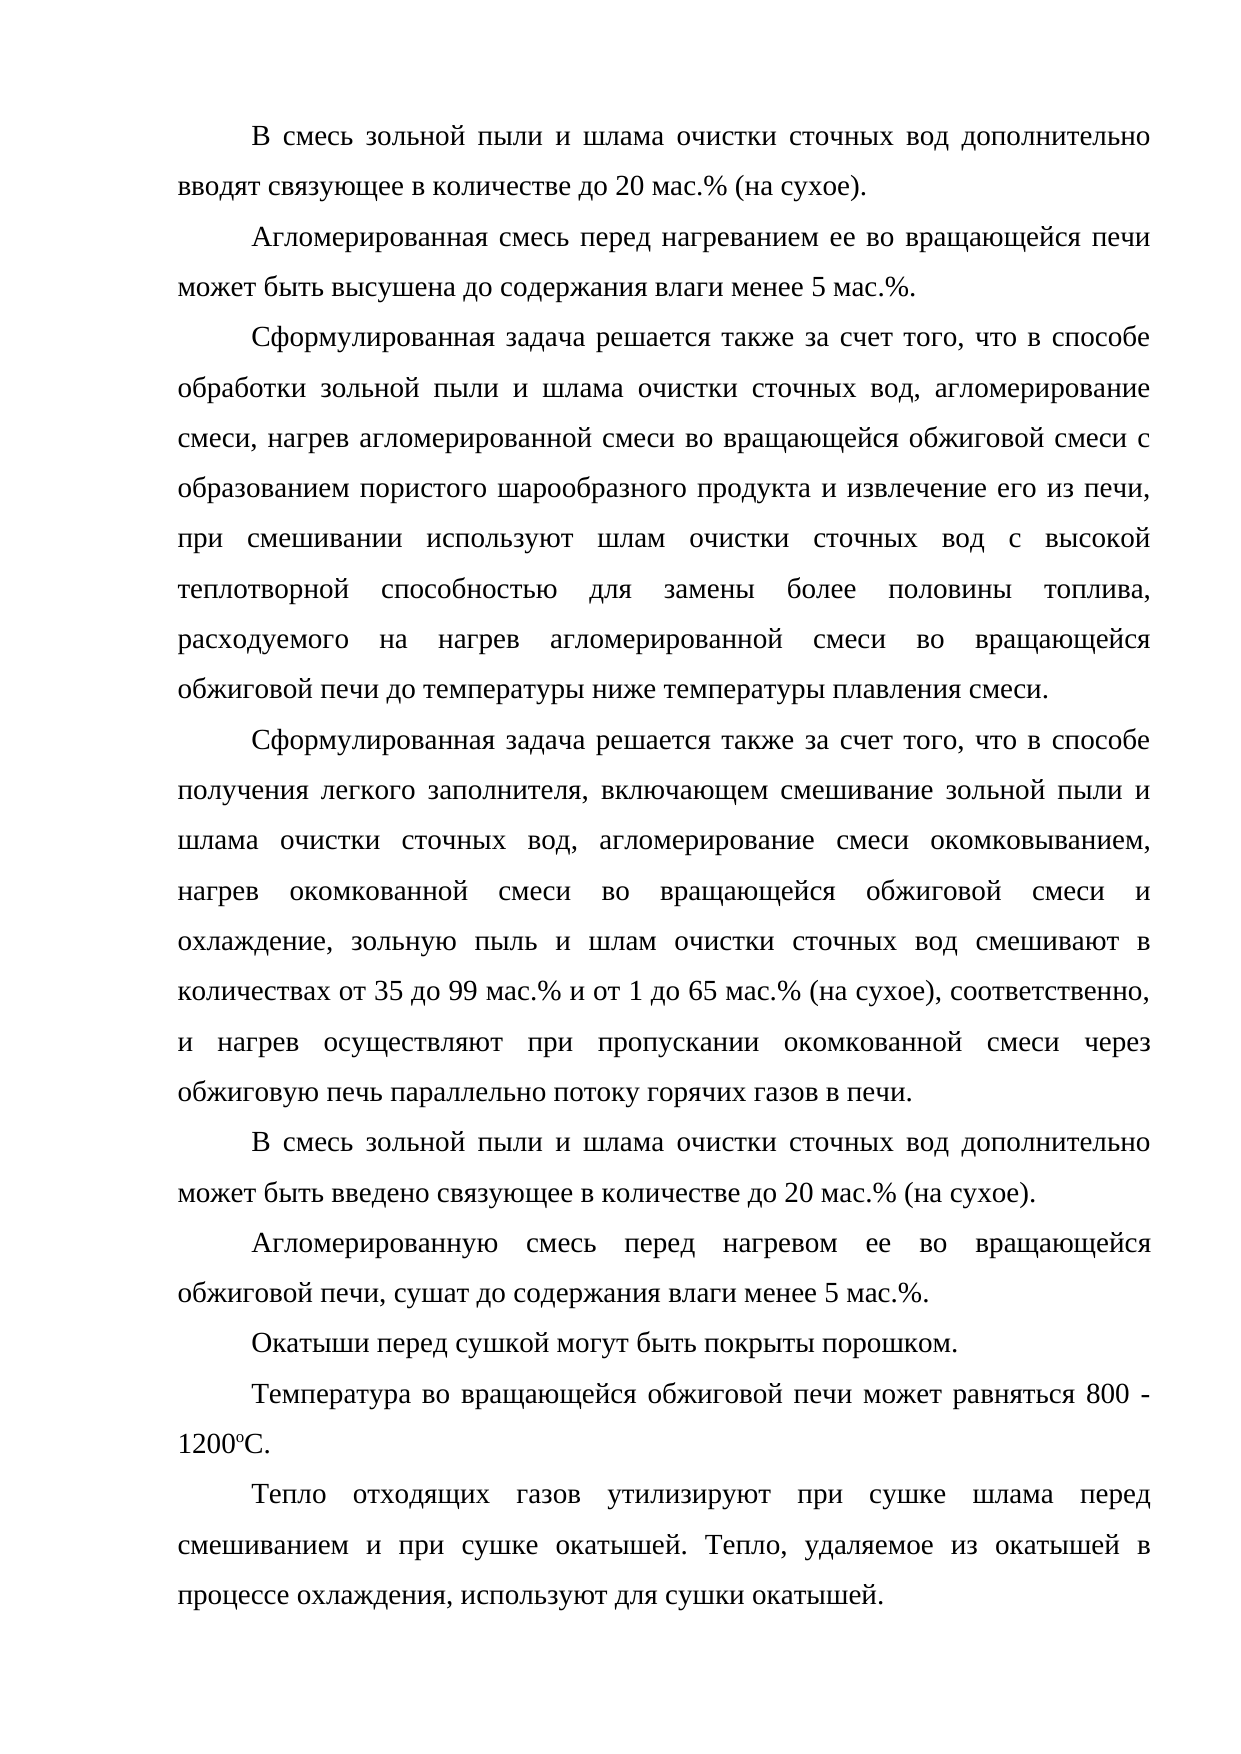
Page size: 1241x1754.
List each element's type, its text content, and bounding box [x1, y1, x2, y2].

text Температура во вращающейся обжиговой печи может равняться 800 - 1200oC. [177, 1376, 1152, 1460]
text Тепло отходящих газов утилизируют при сушке шлама перед смешиванием и при сушке окатышей. Тепло, удаляемое из окатышей в процессе охлаждения, используют для сушки окатышей. [177, 1477, 1152, 1611]
text Сформулированная задача решается также за счет того, что в способе обработки зольной пыли и шлама очистки сточных вод, агломерирование смеси, нагрев агломерированной смеси во вращающейся обжиговой смеси с образованием пористого шарообразного продукта и извлечение его из печи, при смешивании используют шлам очистки сточных вод с высокой теплотворной способностью для замены более половины топлива, расходуемого на нагрев агломерированной смеси во вращающейся обжиговой печи до температуры ниже температуры плавления смеси. [177, 319, 1152, 705]
text Сформулированная задача решается также за счет того, что в способе получения легкого заполнителя, включающем смешивание зольной пыли и шлама очистки сточных вод, агломерирование смеси окомковыванием, нагрев окомкованной смеси во вращающейся обжиговой смеси и охлаждение, зольную пыль и шлам очистки сточных вод смешивают в количествах от 35 до 99 мас.% и от 1 до 65 мас.% (на сухое), соответственно, и нагрев осуществляют при пропускании окомкованной смеси через обжиговую печь параллельно потоку горячих газов в печи. [177, 722, 1152, 1108]
text Агломерированную смесь перед нагревом ее во вращающейся обжиговой печи, сушат до содержания влаги менее 5 мас.%. [177, 1225, 1152, 1309]
text Окатыши перед сушкой могут быть покрыты порошком. [177, 1326, 1152, 1359]
text В смесь зольной пыли и шлама очистки сточных вод дополнительно вводят связующее в количестве до 20 мас.% (на сухое). [177, 118, 1152, 202]
text Агломерированная смесь перед нагреванием ее во вращающейся печи может быть высушена до содержания влаги менее 5 мас.%. [177, 219, 1152, 303]
text В смесь зольной пыли и шлама очистки сточных вод дополнительно может быть введено связующее в количестве до 20 мас.% (на сухое). [177, 1124, 1152, 1208]
